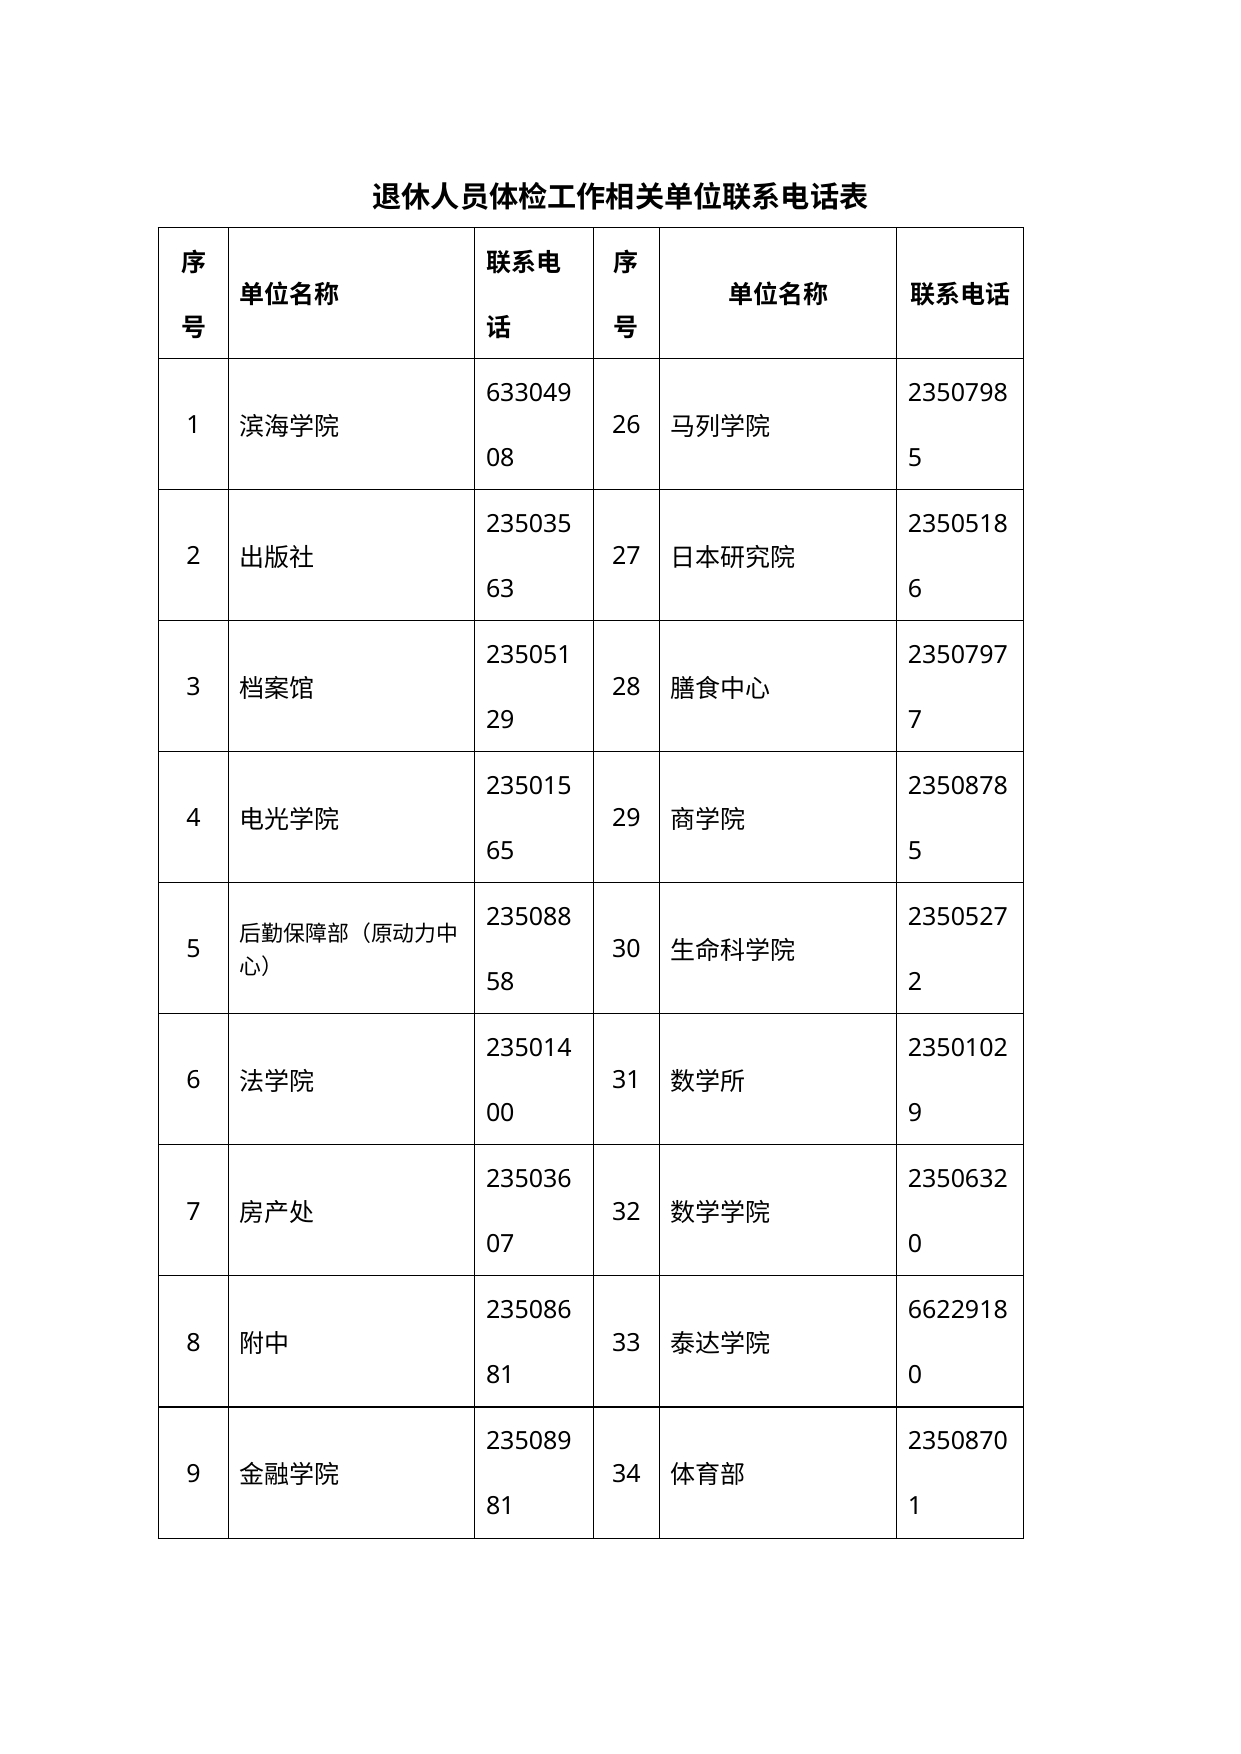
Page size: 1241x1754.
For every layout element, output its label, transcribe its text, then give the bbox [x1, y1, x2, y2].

table_cell 房产处 [229, 1145, 474, 1275]
table_cell 滨海学院 [229, 359, 474, 489]
table_cell 9 [159, 1408, 228, 1537]
table_cell 泰达学院 [660, 1276, 896, 1406]
table_cell 后勤保障部（原动力中心） [229, 883, 474, 1013]
table_cell 6 [159, 1014, 228, 1144]
table_cell 数学所 [660, 1014, 896, 1144]
table_cell 档案馆 [229, 621, 474, 751]
table_cell 66229180 [897, 1276, 1023, 1406]
table_header 单位名称 [229, 228, 474, 358]
table_cell 23507985 [897, 359, 1023, 489]
table_cell 法学院 [229, 1014, 474, 1144]
table_cell 23508981 [475, 1408, 593, 1537]
text 退休人员体检工作相关单位联系电话表 [187, 162, 1053, 227]
table_cell 附中 [229, 1276, 474, 1406]
table_cell 23505129 [475, 621, 593, 751]
table_header 单位名称 [660, 228, 896, 358]
table_cell 23501565 [475, 752, 593, 882]
table_cell 4 [159, 752, 228, 882]
table_cell 34 [594, 1408, 659, 1537]
table_cell 3 [159, 621, 228, 751]
table_cell 33 [594, 1276, 659, 1406]
table_cell 23505186 [897, 490, 1023, 620]
table_cell 2 [159, 490, 228, 620]
table_cell 体育部 [660, 1408, 896, 1537]
table_header 序号 [159, 228, 228, 358]
table_cell 28 [594, 621, 659, 751]
table_cell 27 [594, 490, 659, 620]
table_cell 23508858 [475, 883, 593, 1013]
table_cell 23503607 [475, 1145, 593, 1275]
table_cell 23508701 [897, 1408, 1023, 1537]
table_cell 商学院 [660, 752, 896, 882]
table_cell 膳食中心 [660, 621, 896, 751]
table_cell 电光学院 [229, 752, 474, 882]
table_cell 23501029 [897, 1014, 1023, 1144]
table_cell 5 [159, 883, 228, 1013]
table_cell 23507977 [897, 621, 1023, 751]
table_header 序号 [594, 228, 659, 358]
table_cell 生命科学院 [660, 883, 896, 1013]
table_cell 23506320 [897, 1145, 1023, 1275]
table_cell 30 [594, 883, 659, 1013]
table_cell 金融学院 [229, 1408, 474, 1537]
table_cell 1 [159, 359, 228, 489]
table_cell 29 [594, 752, 659, 882]
table_header 联系电话 [475, 228, 593, 358]
table_cell 23505272 [897, 883, 1023, 1013]
table_cell 日本研究院 [660, 490, 896, 620]
table_cell 8 [159, 1276, 228, 1406]
table_cell 23508785 [897, 752, 1023, 882]
table_cell 马列学院 [660, 359, 896, 489]
table_cell 63304908 [475, 359, 593, 489]
table_cell 26 [594, 359, 659, 489]
table_header 联系电话 [897, 228, 1023, 358]
table_cell 出版社 [229, 490, 474, 620]
table_cell 31 [594, 1014, 659, 1144]
table_cell 32 [594, 1145, 659, 1275]
table_cell 23501400 [475, 1014, 593, 1144]
table_cell 数学学院 [660, 1145, 896, 1275]
table_cell 23503563 [475, 490, 593, 620]
table_cell 7 [159, 1145, 228, 1275]
table_cell 23508681 [475, 1276, 593, 1406]
